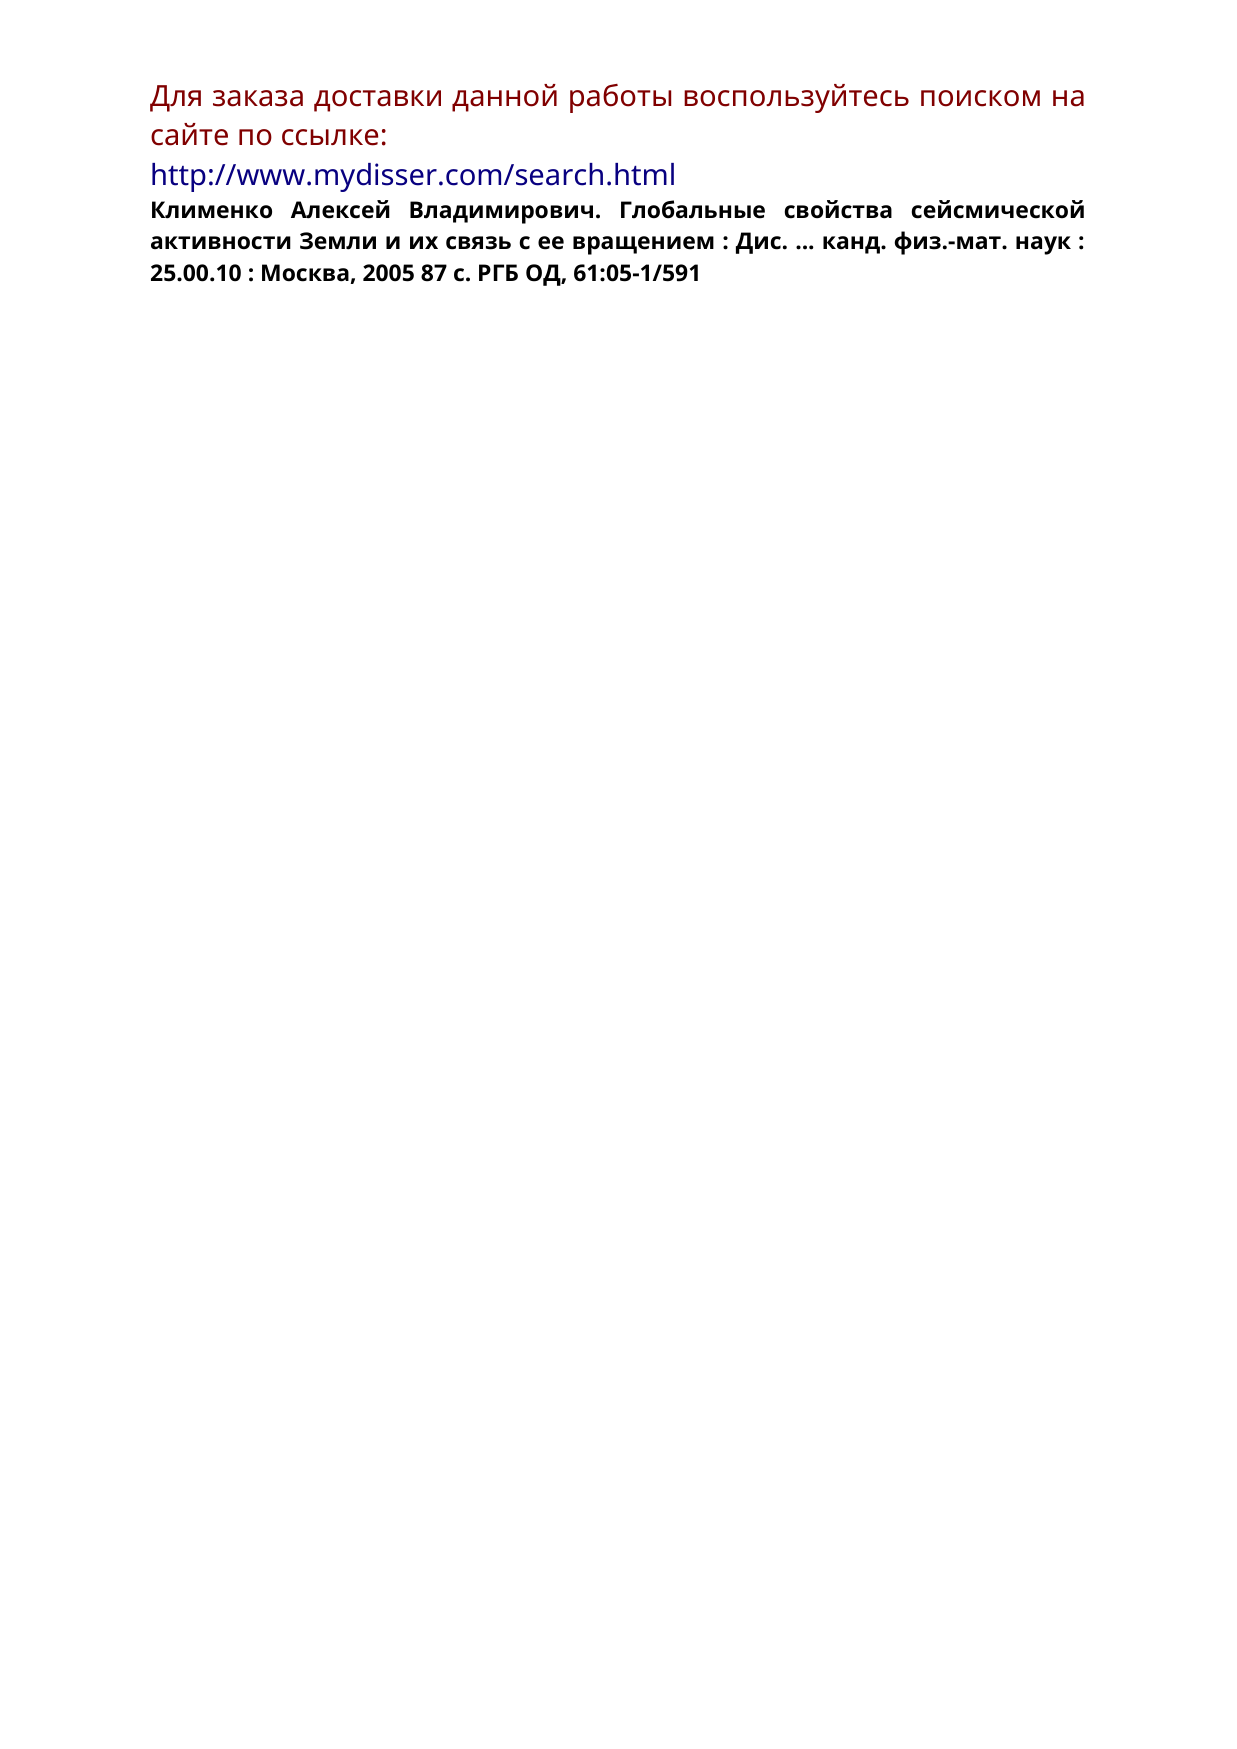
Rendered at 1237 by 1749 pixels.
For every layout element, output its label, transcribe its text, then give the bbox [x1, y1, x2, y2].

text Клименко Алексей Владимирович. Глобальные свойства сейсмической активности Земли и их связь с ее вращением : Дис. ... канд. физ.-мат. наук : 25.00.10 : Москва, 2005 87 c. РГБ ОД, 61:05-1/591 [150, 194, 1086, 288]
